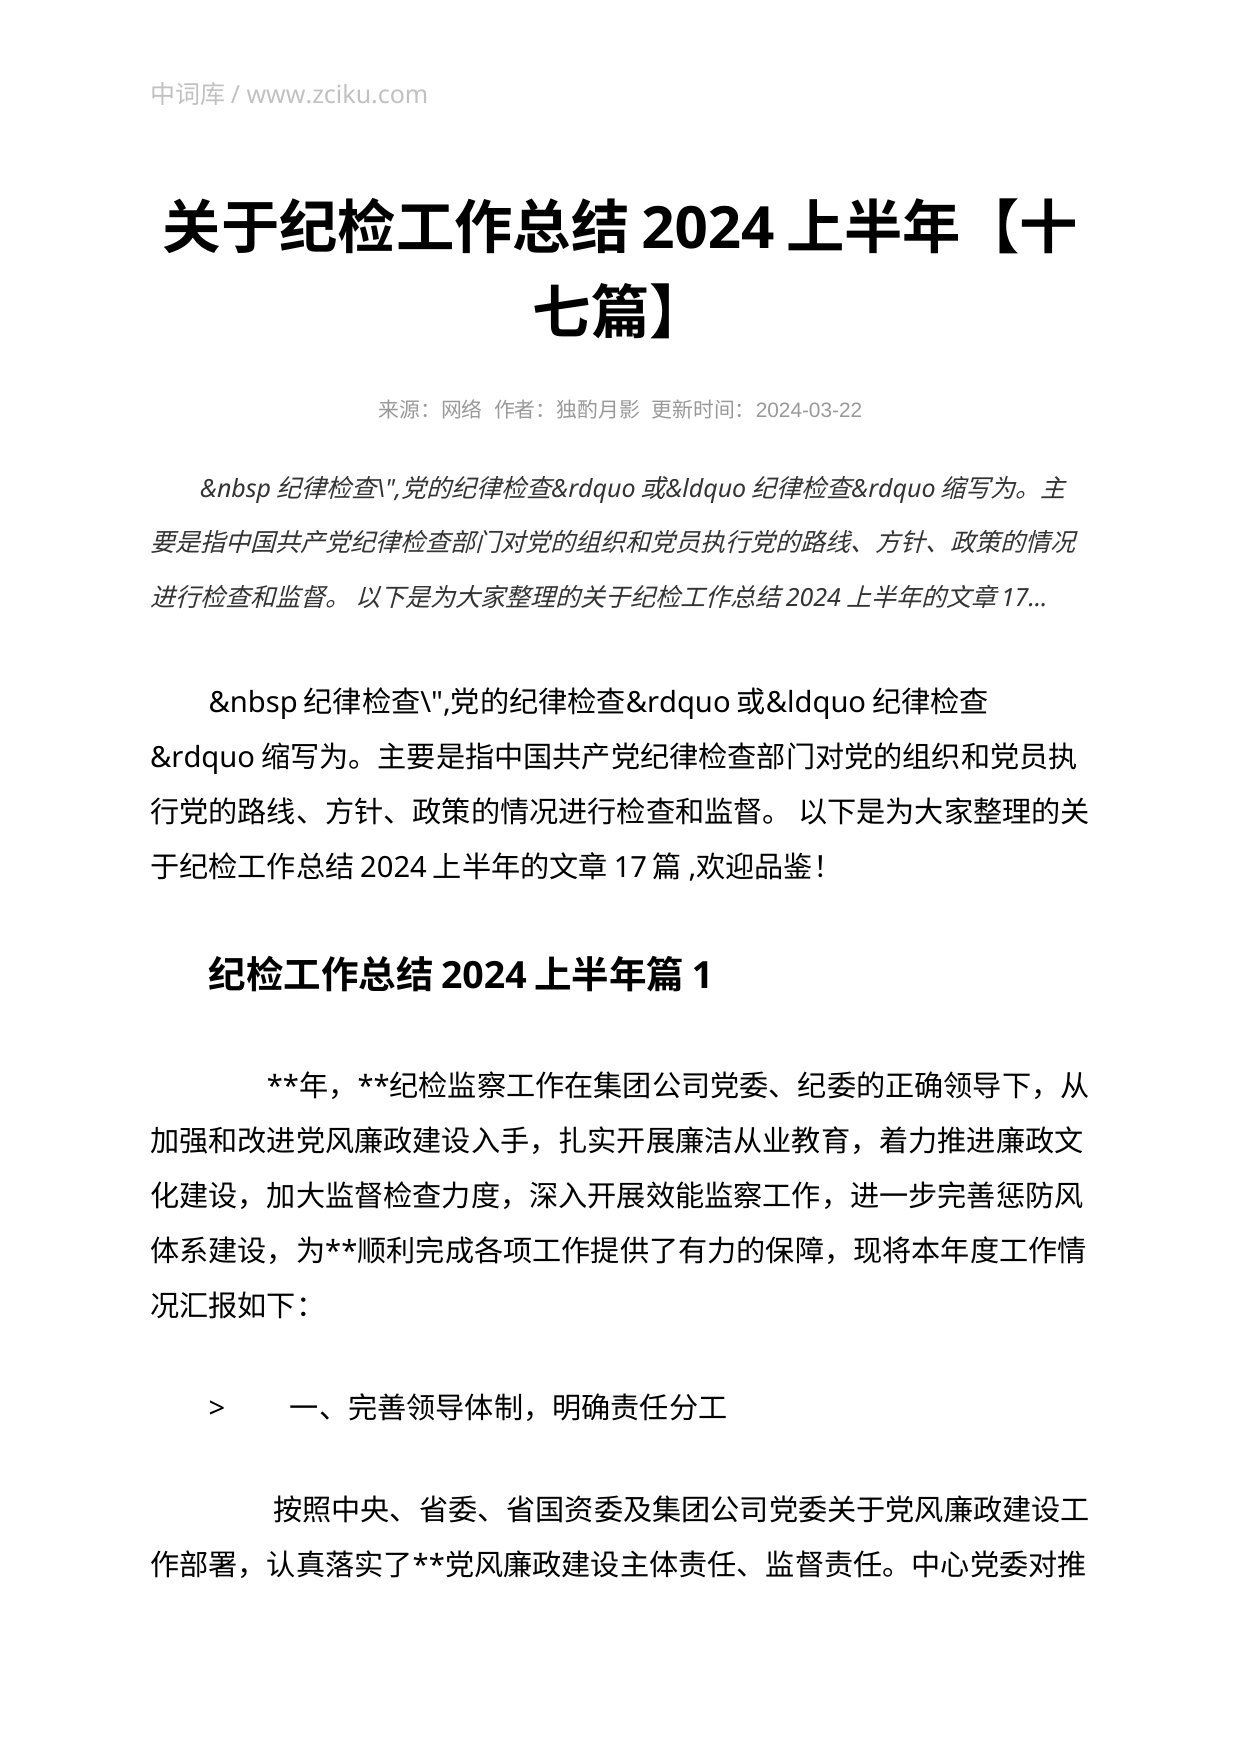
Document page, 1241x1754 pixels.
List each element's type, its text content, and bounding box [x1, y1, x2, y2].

subtitle 关于纪检工作总结2024上半年【十七篇】 [150, 181, 1090, 351]
text 来源：网络 作者：独酌月影 更新时间：2024-03-22 [150, 397, 1090, 421]
text &nbsp纪律检查\",党的纪律检查&rdquo或&ldquo纪律检查&rdquo缩写为。主要是指中国共产党纪律检查部门对党的组织和党员执行党的路线、方针、政策的情况进行检查和监督。 以下是为大家整理的关于纪检工作总结2024上半年的文章17篇 ,欢迎品鉴！ [150, 678, 1090, 886]
text > 一、完善领导体制，明确责任分工 [150, 1384, 1090, 1427]
text &nbsp纪律检查\",党的纪律检查&rdquo或&ldquo纪律检查&rdquo缩写为。主要是指中国共产党纪律检查部门对党的组织和党员执行党的路线、方针、政策的情况进行检查和监督。 以下是为大家整理的关于纪检工作总结2024上半年的文章17... [150, 468, 1090, 613]
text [150, 1486, 1090, 1583]
text 纪检工作总结2024上半年篇1 [150, 945, 1090, 999]
text **年，**纪检监察工作在集团公司党委、纪委的正确领导下，从加强和改进党风廉政建设入手，扎实开展廉洁从业教育，着力推进廉政文化建设，加大监督检查力度，深入开展效能监察工作，进一步完善惩防风体系建设，为**顺利完成各项工作提供了有力的保障，现将本年度工作情况汇报如下： [150, 1063, 1090, 1325]
